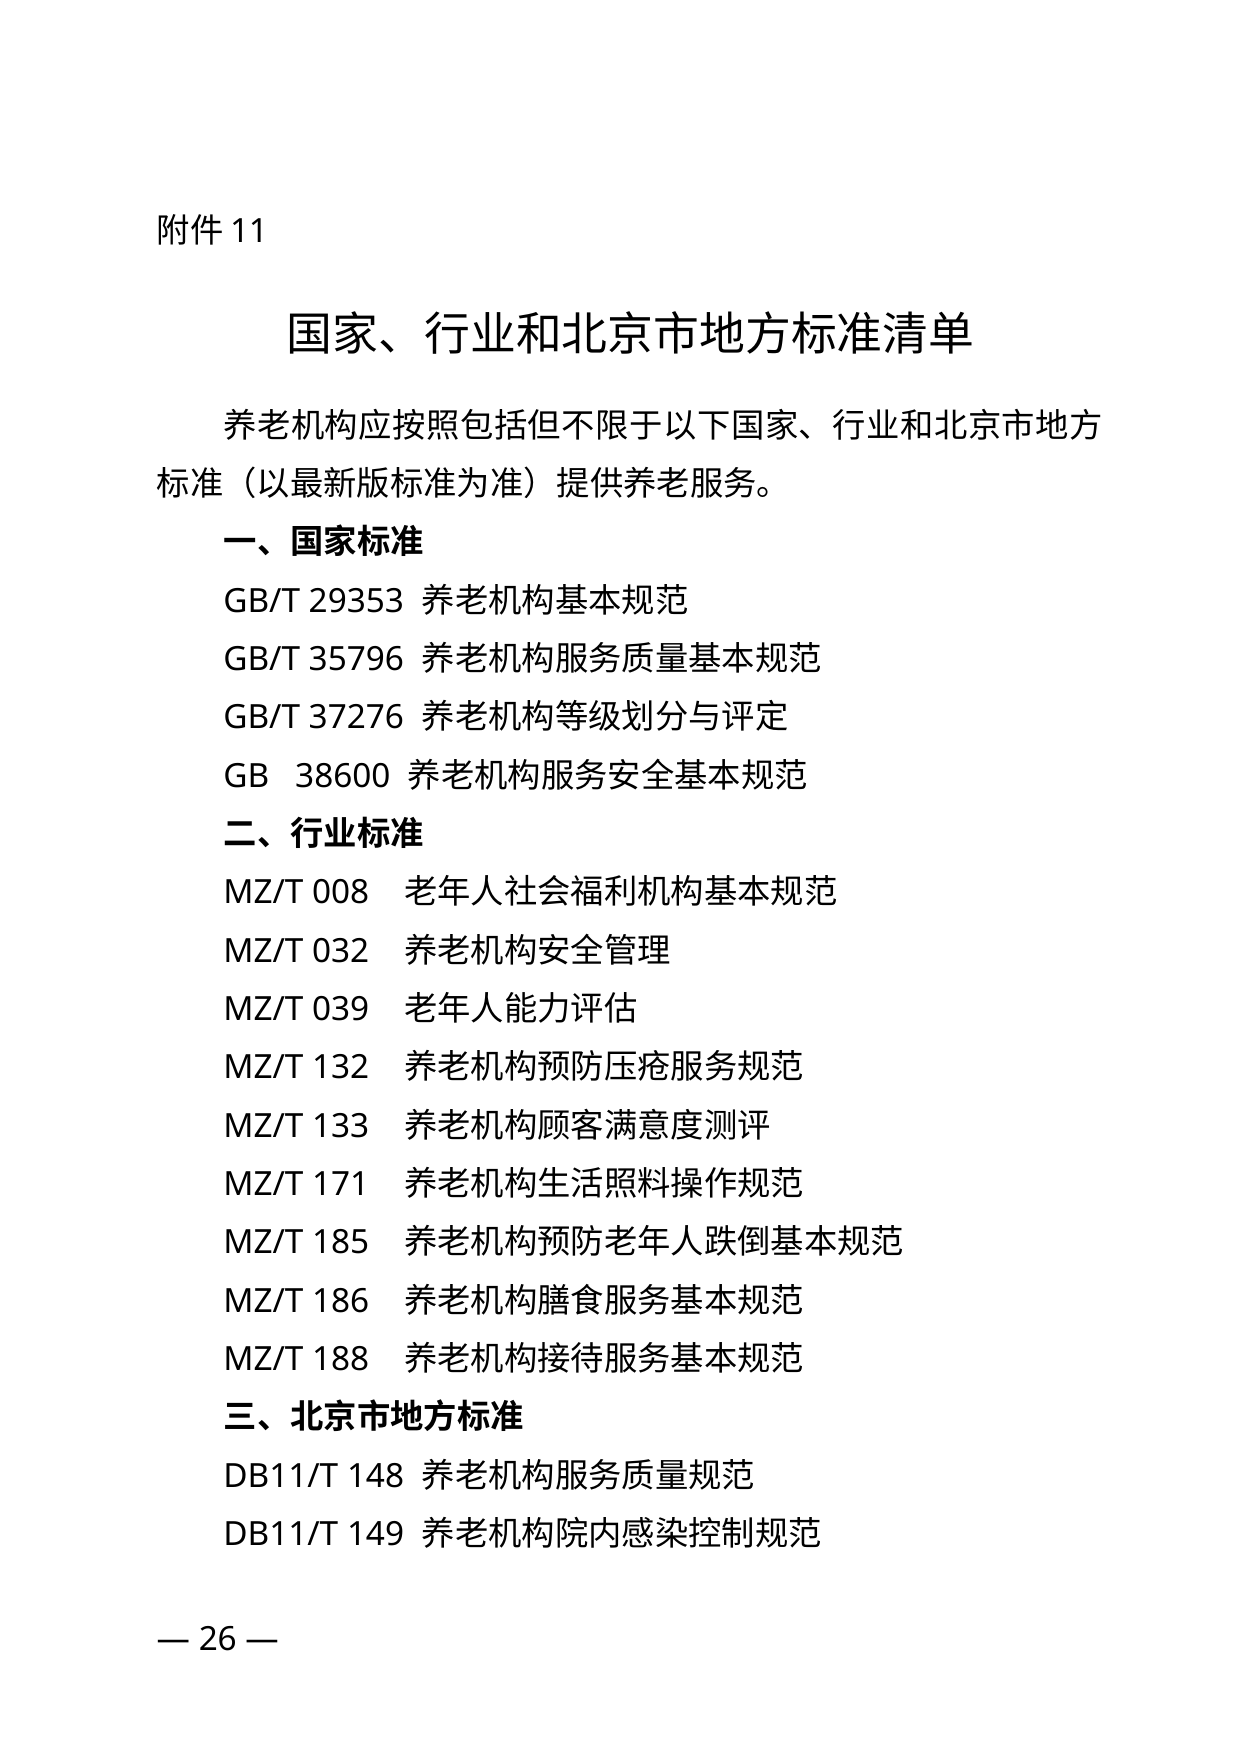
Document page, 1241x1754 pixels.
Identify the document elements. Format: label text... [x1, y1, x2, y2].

text 三、北京市地方标准 [156, 1382, 1104, 1440]
text DB11/T 148 养老机构服务质量规范 [156, 1440, 1104, 1499]
text MZ/T 188 养老机构接待服务基本规范 [156, 1324, 1104, 1382]
text 养老机构应按照包括但不限于以下国家、行业和北京市地方标准（以最新版标准为准）提供养老服务。 [156, 390, 1104, 507]
text GB/T 29353 养老机构基本规范 [156, 565, 1104, 624]
text 国家、行业和北京市地方标准清单 [156, 298, 1104, 364]
text GB/T 35796 养老机构服务质量基本规范 [156, 624, 1104, 682]
text DB11/T 149 养老机构院内感染控制规范 [156, 1499, 1104, 1557]
text GB/T 37276 养老机构等级划分与评定 [156, 682, 1104, 740]
text 一、国家标准 [156, 507, 1104, 565]
text MZ/T 185 养老机构预防老年人跌倒基本规范 [156, 1207, 1104, 1265]
text GB 38600 养老机构服务安全基本规范 [156, 740, 1104, 799]
text MZ/T 039 老年人能力评估 [156, 974, 1104, 1032]
text 二、行业标准 [156, 799, 1104, 857]
text MZ/T 133 养老机构顾客满意度测评 [156, 1090, 1104, 1149]
text 附件11 [156, 204, 1104, 252]
text MZ/T 032 养老机构安全管理 [156, 915, 1104, 974]
text MZ/T 008 老年人社会福利机构基本规范 [156, 857, 1104, 915]
text MZ/T 171 养老机构生活照料操作规范 [156, 1149, 1104, 1207]
text MZ/T 132 养老机构预防压疮服务规范 [156, 1032, 1104, 1090]
text MZ/T 186 养老机构膳食服务基本规范 [156, 1265, 1104, 1324]
